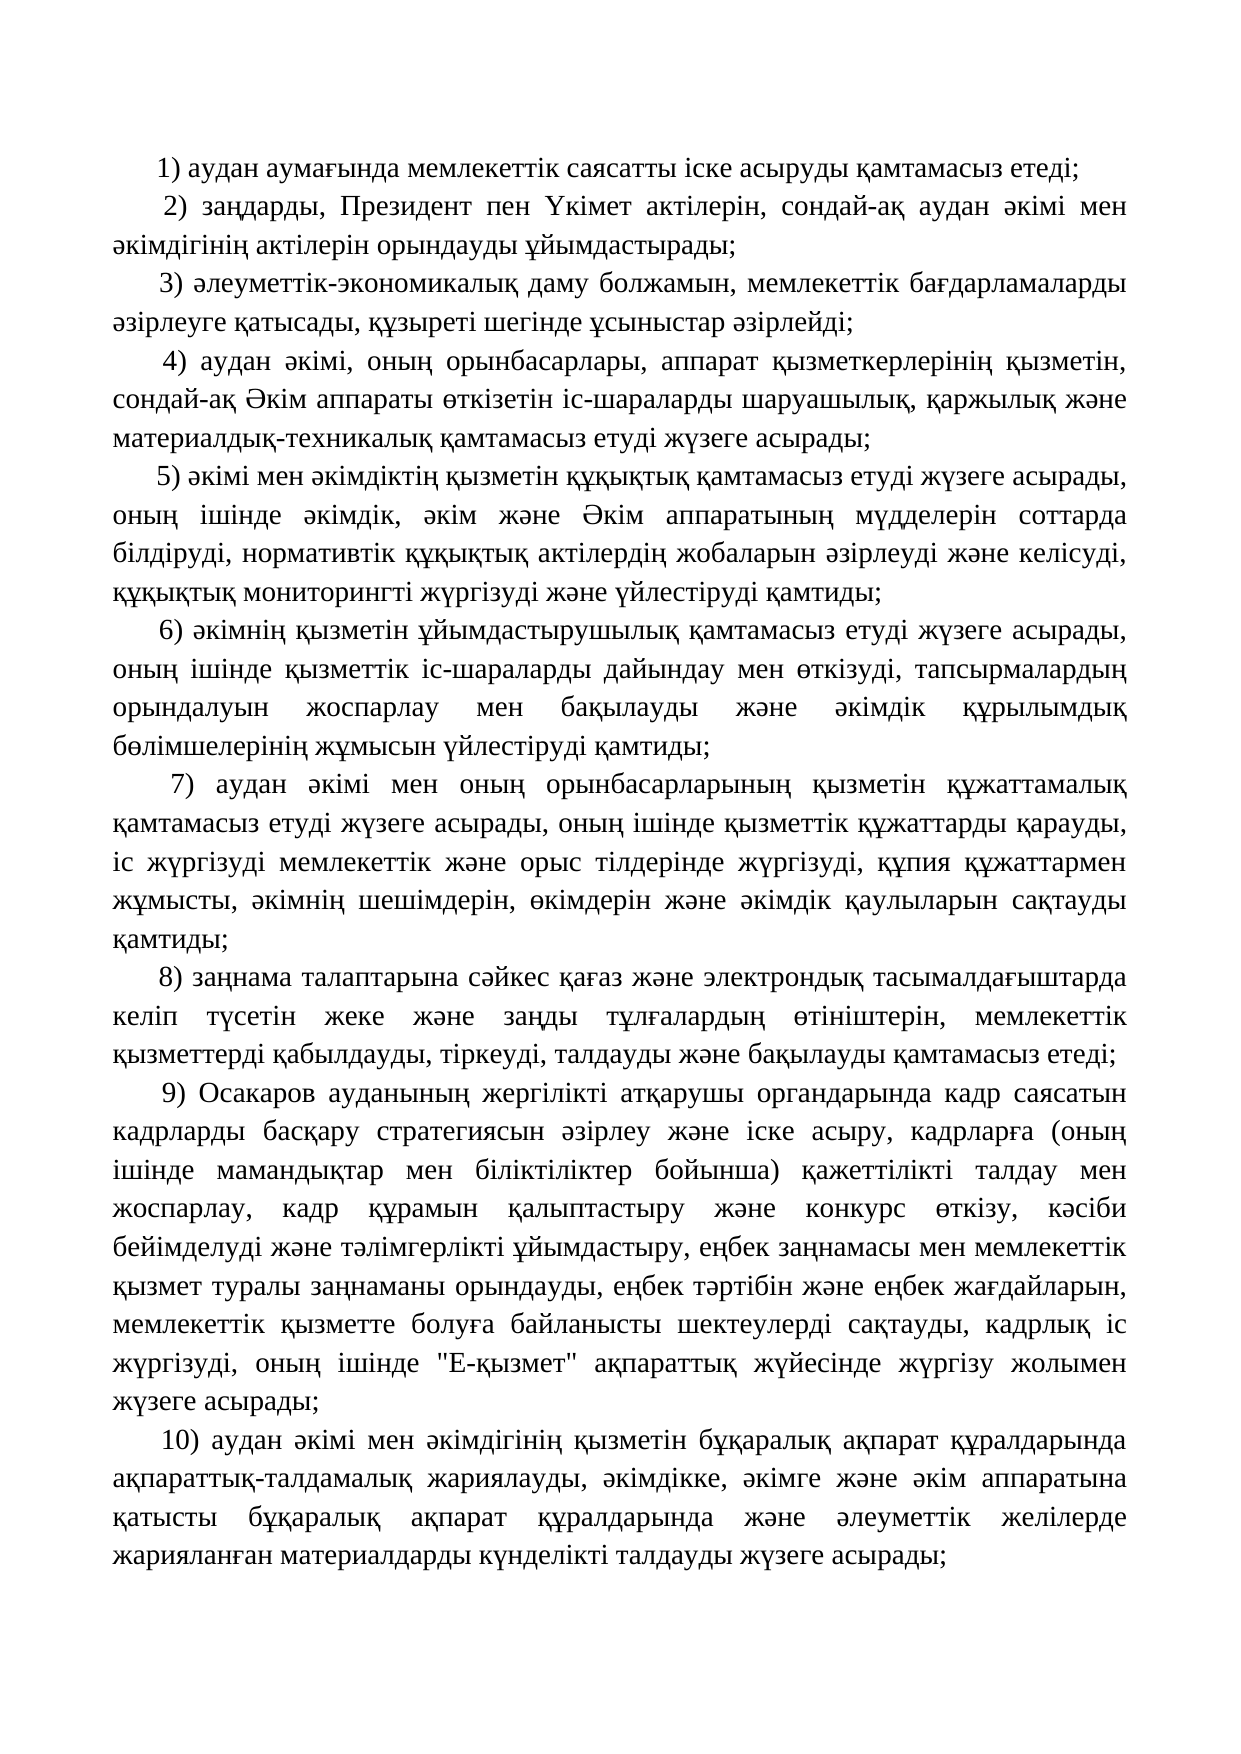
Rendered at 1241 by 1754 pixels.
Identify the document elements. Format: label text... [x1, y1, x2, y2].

text 3) әлеуметтік-экономикалық даму болжамын, мемлекеттік бағдарламаларды әзірлеуге қатысады, құзыреті шегінде ұсыныстар әзірлейді; [112, 266, 1128, 338]
text 2) заңдарды, Президент пен Үкімет актілерін, сондай-ақ аудан әкімі мен әкімдігінің актілерін орындауды ұйымдастырады; [112, 188, 1128, 261]
text 10) аудан әкімі мен әкімдігінің қызметін бұқаралық ақпарат құралдарында ақпараттық-талдамалық жариялауды, әкімдікке, әкімге және әкім аппаратына қатысты бұқаралық ақпарат құралдарында және әлеуметтік желілерде жарияланған материалдарды күнделікті талдауды жүзеге асырады; [112, 1422, 1128, 1571]
text 5) әкімі мен әкімдіктің қызметін құқықтық қамтамасыз етуді жүзеге асырады, оның ішінде әкімдік, әкім және Әкім аппаратының мүдделерін соттарда білдіруді, нормативтік құқықтық актілердің жобаларын әзірлеуді және келісуді, құқықтық мониторингті жүргізуді және үйлестіруді қамтиды; [112, 458, 1128, 607]
text 9) Осакаров ауданының жергілікті атқарушы органдарында кадр саясатын кадрларды басқару стратегиясын әзірлеу және іске асыру, кадрларға (оның ішінде мамандықтар мен біліктіліктер бойынша) қажеттілікті талдау мен жоспарлау, кадр құрамын қалыптастыру және конкурс өткізу, кәсіби бейімделуді және тәлімгерлікті ұйымдастыру, еңбек заңнамасы мен мемлекеттік қызмет туралы заңнаманы орындауды, еңбек тәртібін және еңбек жағдайларын, мемлекеттік қызметте болуға байланысты шектеулерді сақтауды, кадрлық іс жүргізуді, оның ішінде "Е-қызмет" ақпараттық жүйесінде жүргізу жолымен жүзеге асырады; [112, 1075, 1128, 1417]
text 7) аудан әкімі мен оның орынбасарларының қызметін құжаттамалық қамтамасыз етуді жүзеге асырады, оның ішінде қызметтік құжаттарды қарауды, іс жүргізуді мемлекеттік және орыс тілдерінде жүргізуді, құпия құжаттармен жұмысты, әкімнің шешімдерін, өкімдерін және әкімдік қаулыларын сақтауды қамтиды; [112, 767, 1128, 954]
text 6) әкімнің қызметін ұйымдастырушылық қамтамасыз етуді жүзеге асырады, оның ішінде қызметтік іс-шараларды дайындау мен өткізуді, тапсырмалардың орындалуын жоспарлау мен бақылауды және әкімдік құрылымдық бөлімшелерінің жұмысын үйлестіруді қамтиды; [112, 612, 1128, 762]
text 4) аудан әкімі, оның орынбасарлары, аппарат қызметкерлерінің қызметін, сондай-ақ Әкім аппараты өткізетін іс-шараларды шаруашылық, қаржылық және материалдық-техникалық қамтамасыз етуді жүзеге асырады; [112, 343, 1128, 453]
text 8) заңнама талаптарына сәйкес қағаз және электрондық тасымалдағыштарда келіп түсетін жеке және заңды тұлғалардың өтініштерін, мемлекеттік қызметтерді қабылдауды, тіркеуді, талдауды және бақылауды қамтамасыз етеді; [112, 959, 1128, 1070]
text 1) аудан аумағында мемлекеттік саясатты іске асыруды қамтамасыз етеді; [112, 150, 1128, 183]
